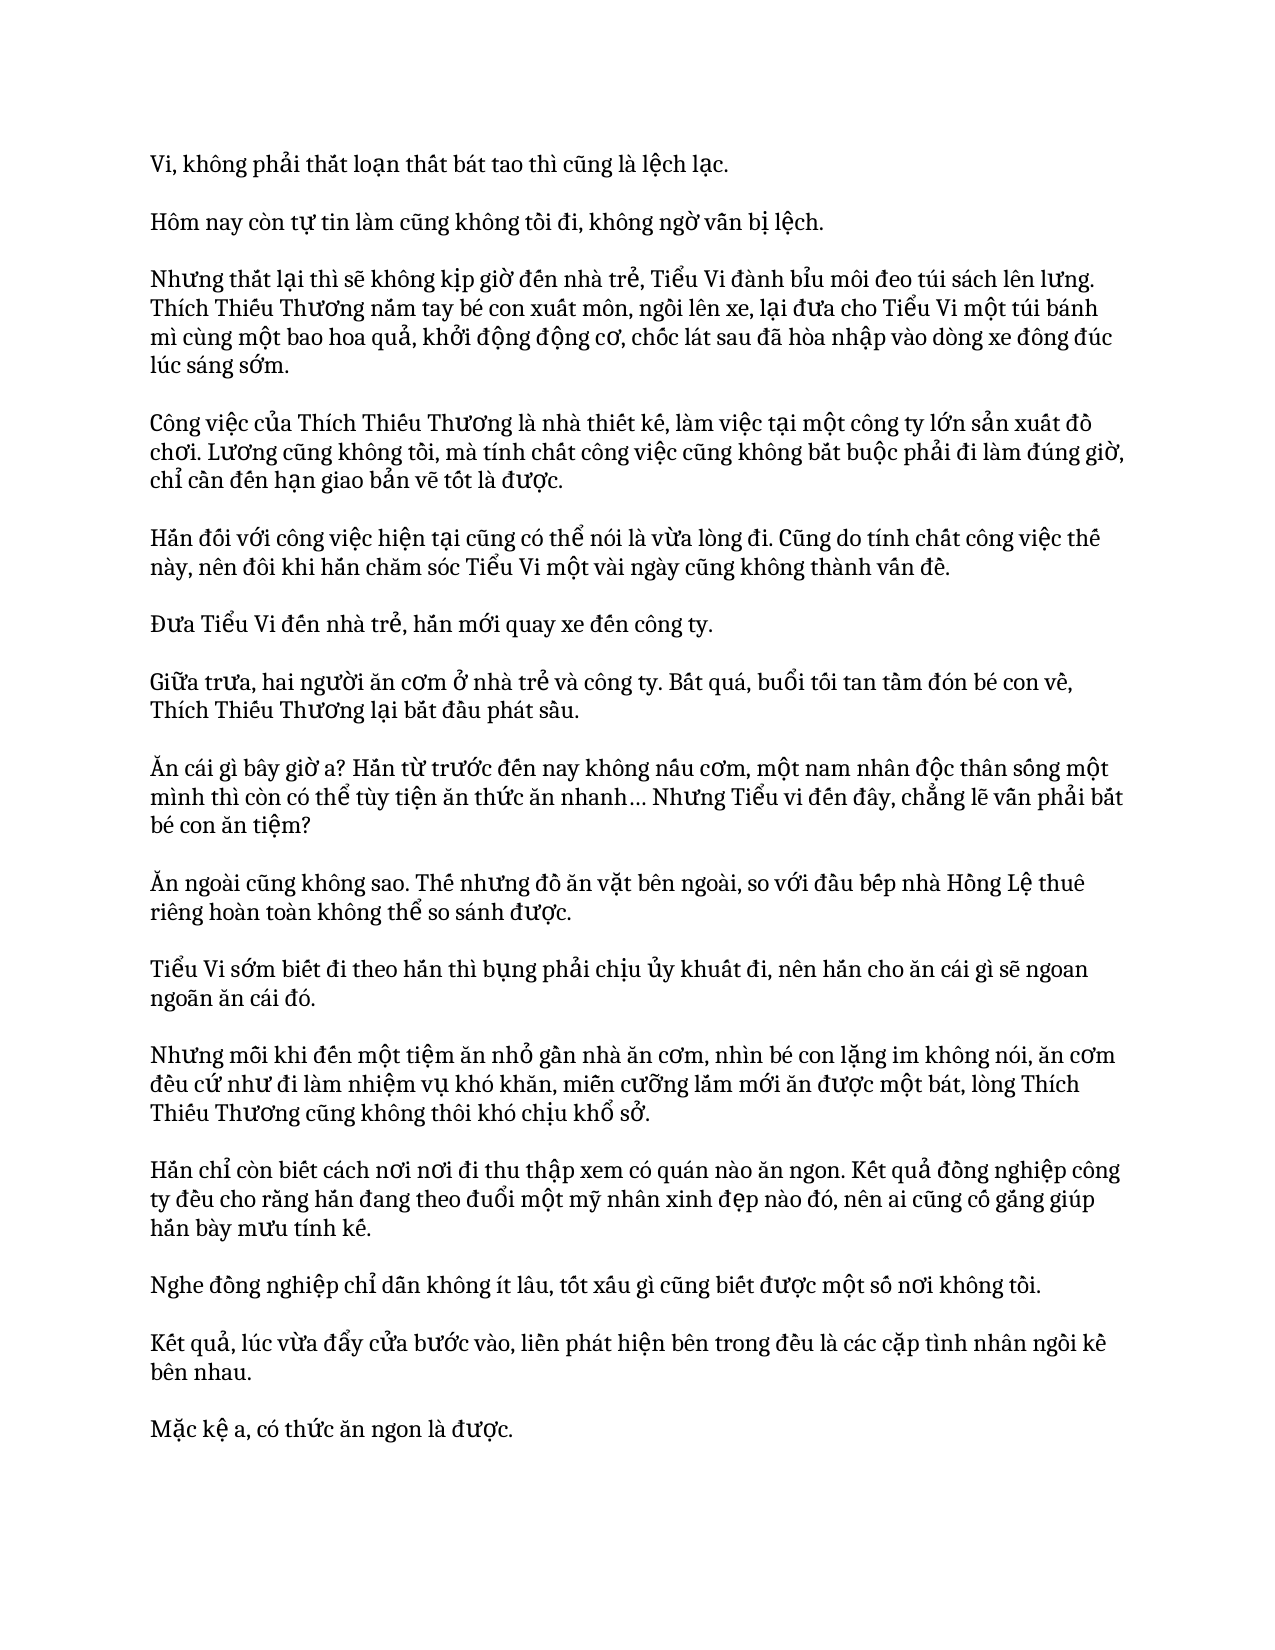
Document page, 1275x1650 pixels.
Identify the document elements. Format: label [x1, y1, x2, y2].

text [150, 150, 1125, 1472]
